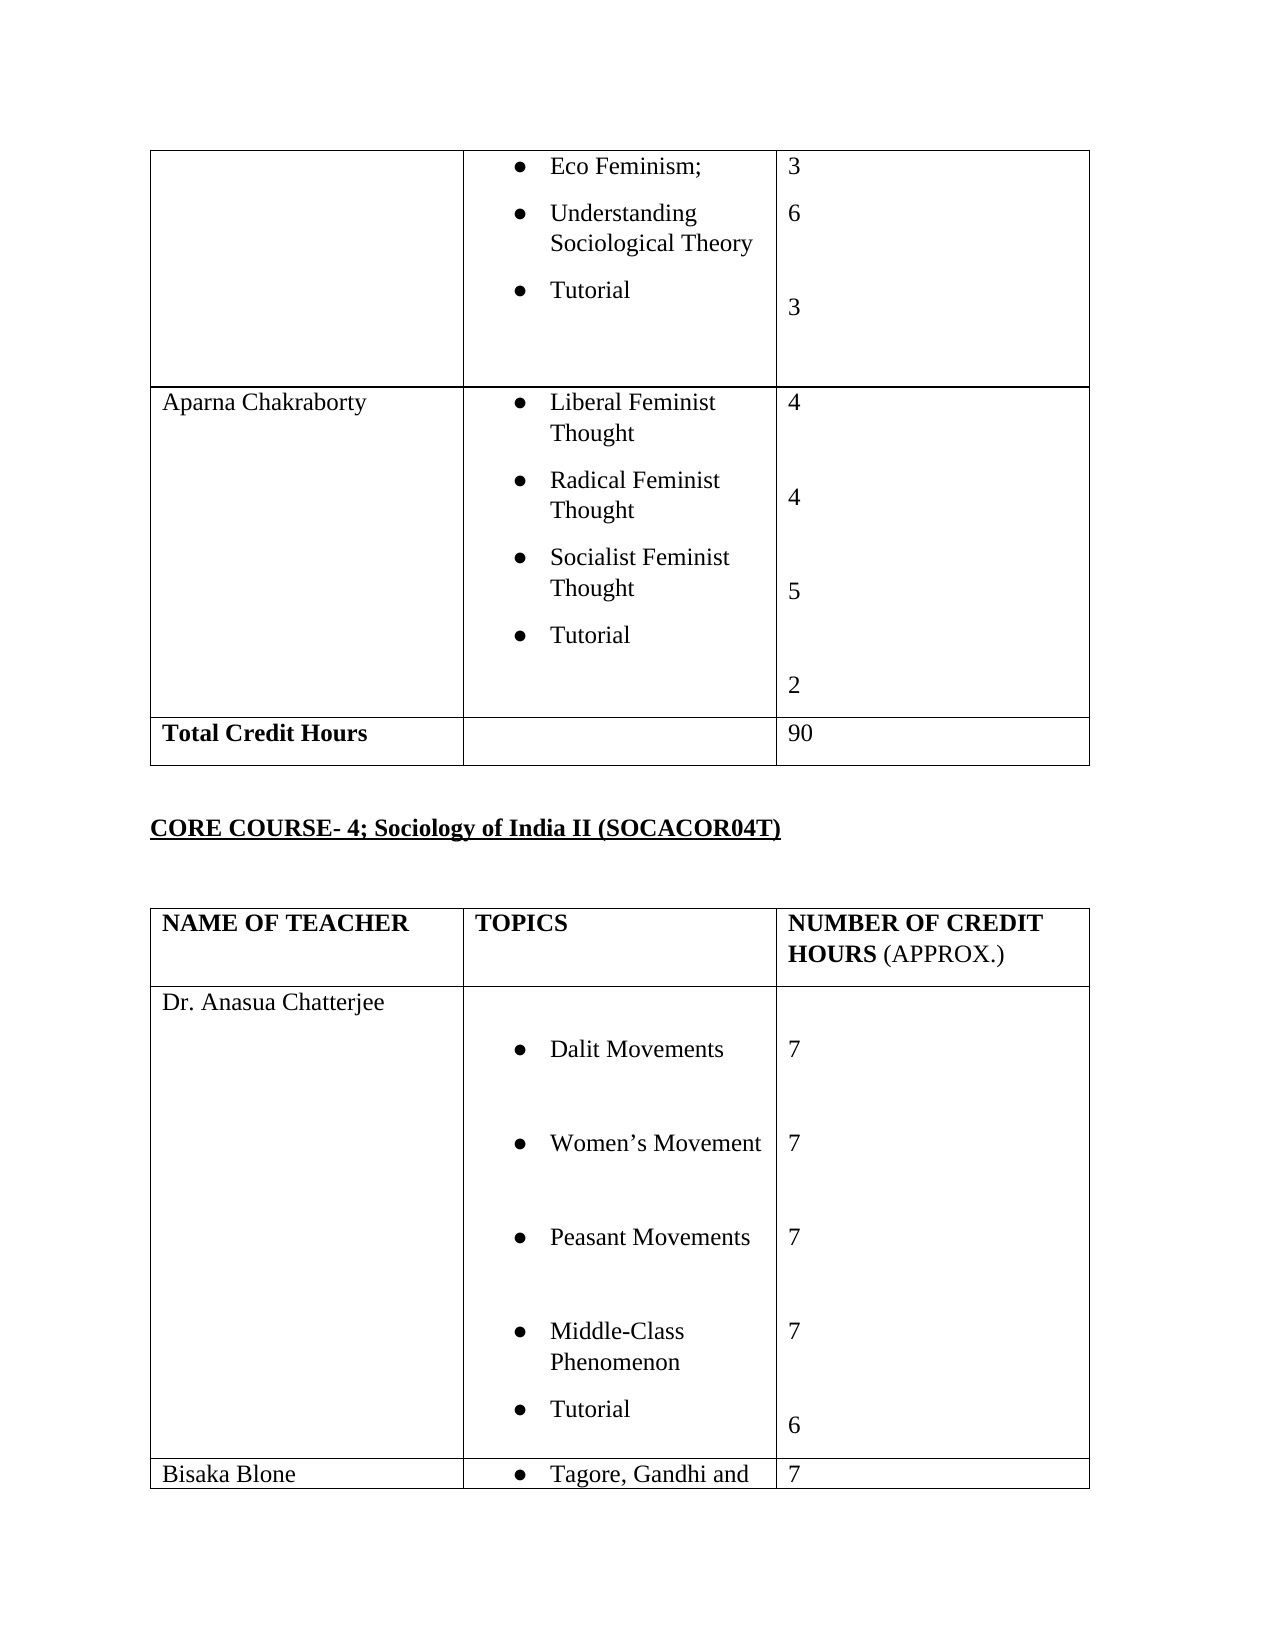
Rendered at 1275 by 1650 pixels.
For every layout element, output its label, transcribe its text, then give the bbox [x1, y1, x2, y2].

table_cell Liberal Feminist Thought Radical Feminist Thought Socialist Feminist Thought Tutorial [464, 388, 776, 717]
table_header NAME OF TEACHER [151, 909, 463, 986]
table_cell [464, 718, 776, 765]
table_cell 7 6 3 [777, 1459, 1089, 1487]
table_header NUMBER OF CREDIT HOURS (APPROX.) [777, 909, 1089, 986]
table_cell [464, 151, 776, 386]
table_cell Dalit Movements Women’s Movement Peasant Movements Middle-Class Phenomenon Tutorial [464, 987, 776, 1458]
table_cell 4 3 6 3 [777, 151, 1089, 386]
table_cell Aparna Chakraborty [151, 388, 463, 717]
table_cell 7 7 7 7 6 [777, 987, 1089, 1458]
table_cell Dr. Anasua Chatterjee [151, 987, 463, 1458]
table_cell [151, 151, 463, 386]
table_header TOPICS [464, 909, 776, 986]
table_cell Total Credit Hours [151, 718, 463, 765]
text CORE COURSE- 4; Sociology of India II (SOCACOR04T) [150, 813, 1125, 842]
table_cell Bisaka Blone [151, 1459, 463, 1487]
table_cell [464, 1459, 776, 1487]
table_cell 90 [777, 718, 1089, 765]
table_cell 4 4 5 2 [777, 388, 1089, 717]
